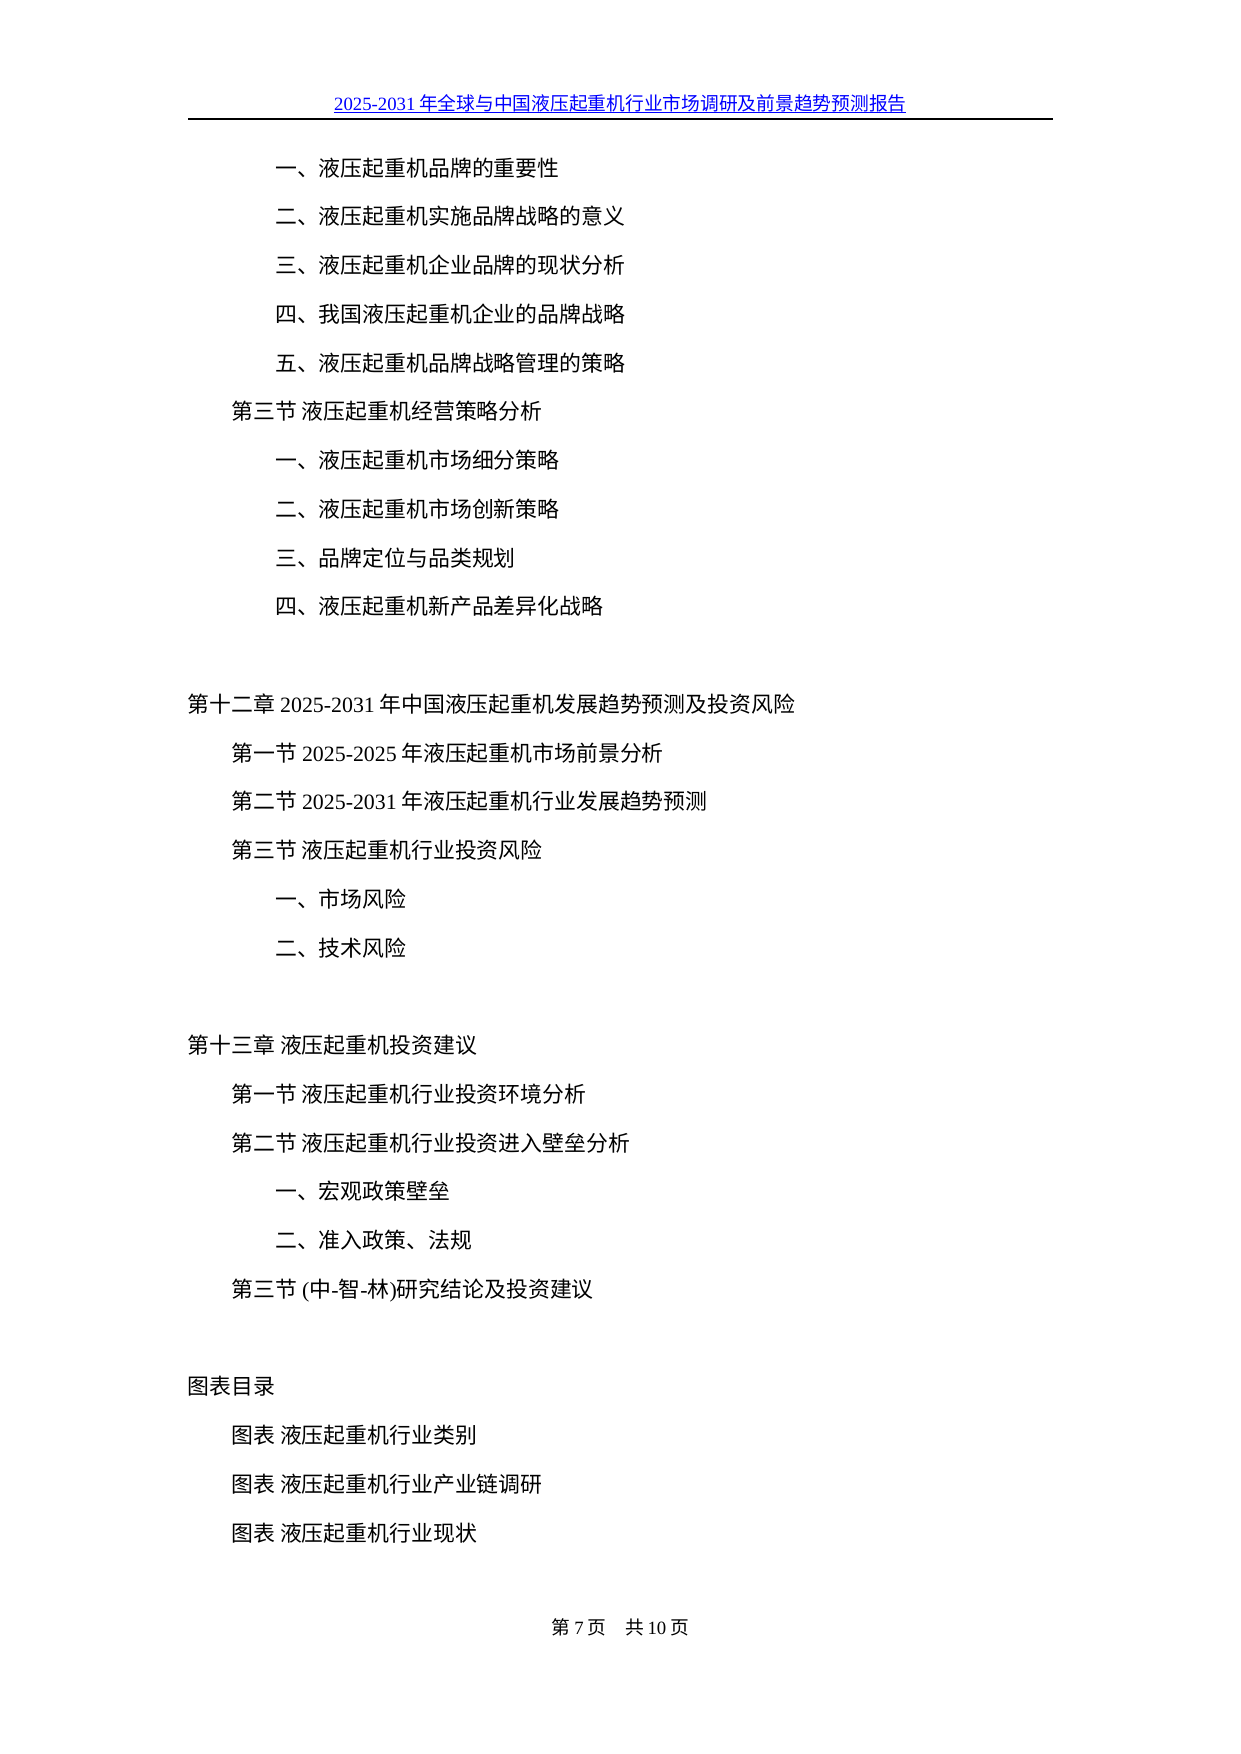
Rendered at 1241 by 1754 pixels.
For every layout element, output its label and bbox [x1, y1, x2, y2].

text [187, 150, 1053, 1548]
